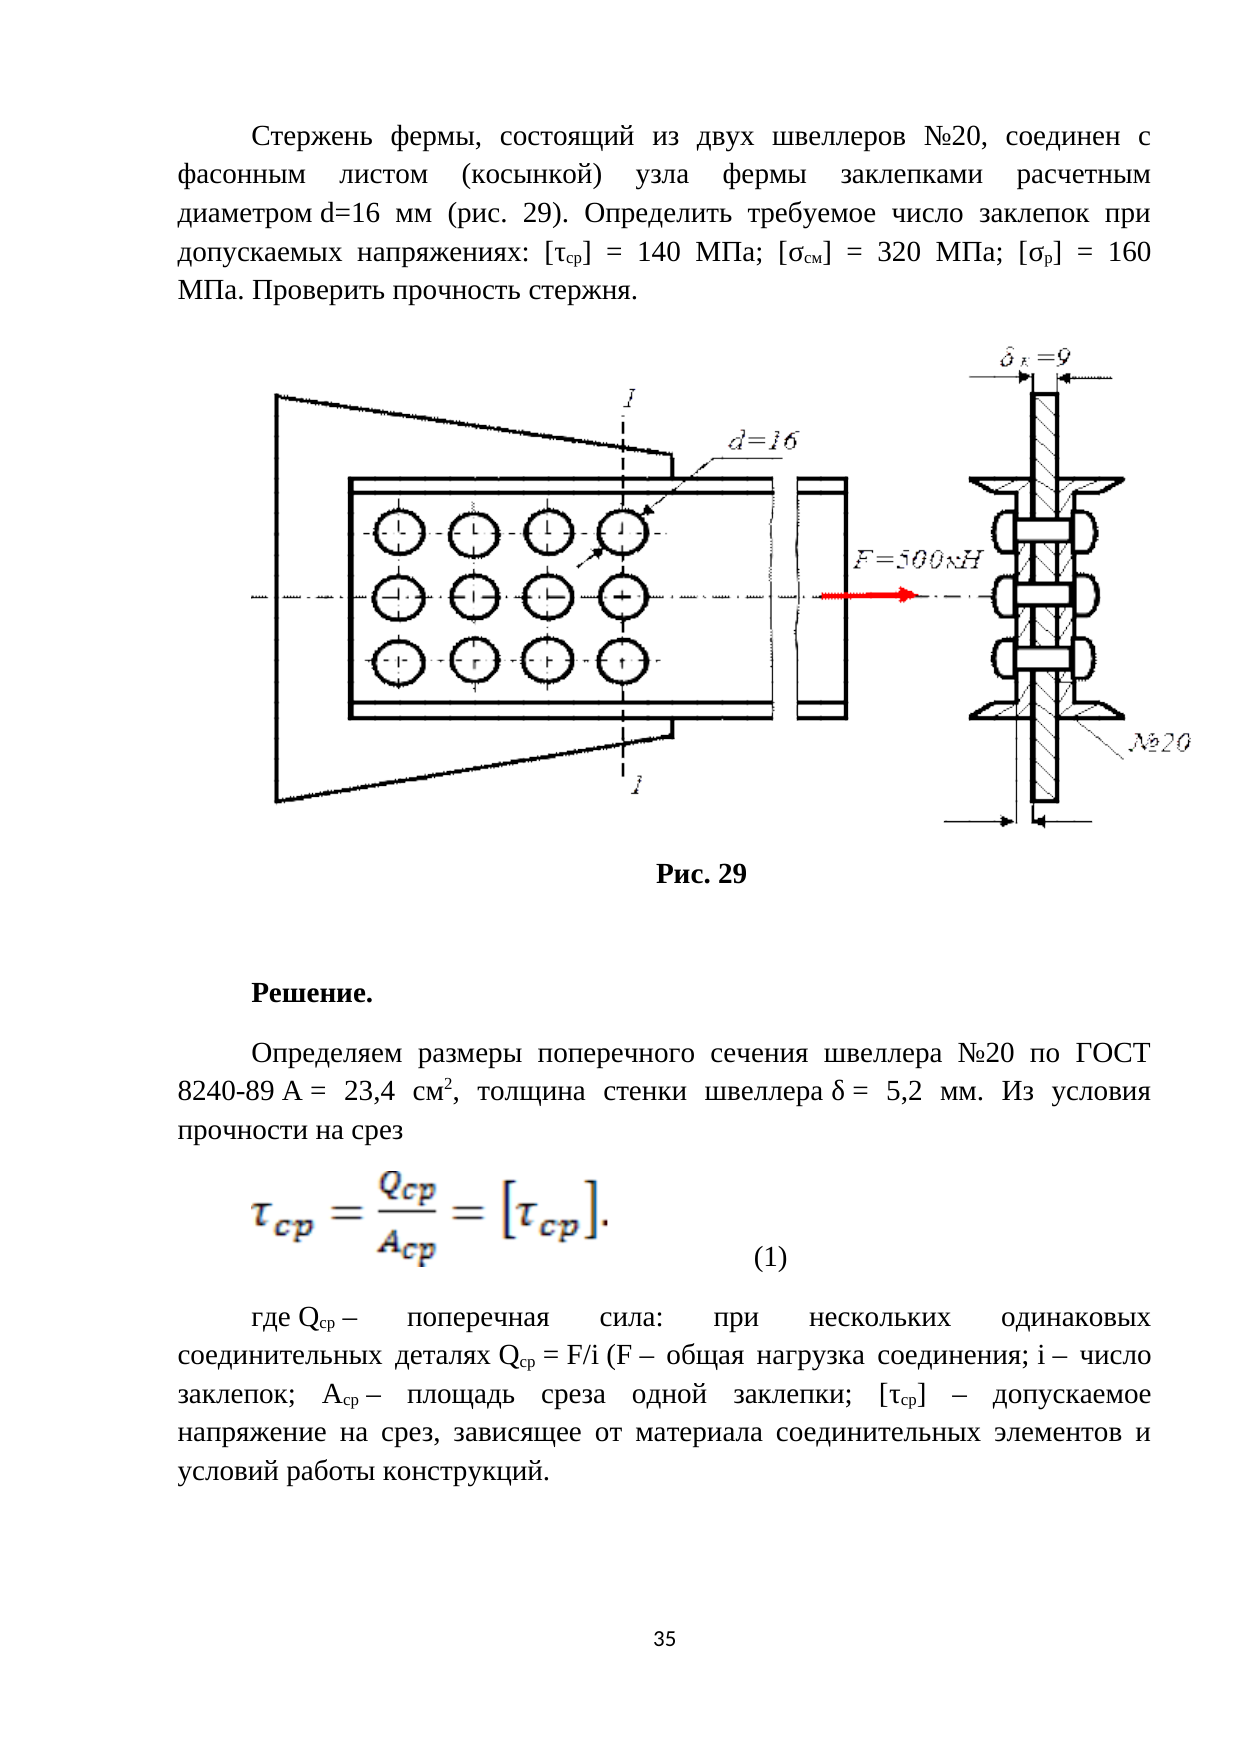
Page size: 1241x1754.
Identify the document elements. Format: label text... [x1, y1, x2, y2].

picture [251, 331, 1224, 832]
text Стержень фермы, состоящий из двух швеллеров №20, соединен с фасонным листом (косынкой) узла фермы заклепками расчетным диаметром d=16 мм (рис. 29). Определить требуемое число заклепок при допускаемых напряжениях: [τср] = 140 МПа; [σсм] = 320 МПа; [σр] = 160 МПа. Проверить прочность стержня. [177, 118, 1152, 306]
text Определяем размеры поперечного сечения швеллера №20 по ГОСТ 8240-89 А = 23,4 см2, толщина стенки швеллера δ = 5,2 мм. Из условия прочности на срез [177, 1035, 1152, 1145]
text Решение. [177, 975, 1152, 1009]
picture [251, 1171, 608, 1267]
text где Qср – поперечная сила: при нескольких одинаковых соединительных деталях Qср = F/i (F – общая нагрузка соединения; i – число заклепок; Асp – площадь среза одной заклепки; [τср] – допускаемое напряжение на срез, зависящее от материала соединительных элементов и условий работы конструкций. [177, 1299, 1152, 1487]
text Рис. 29 [177, 857, 1152, 890]
